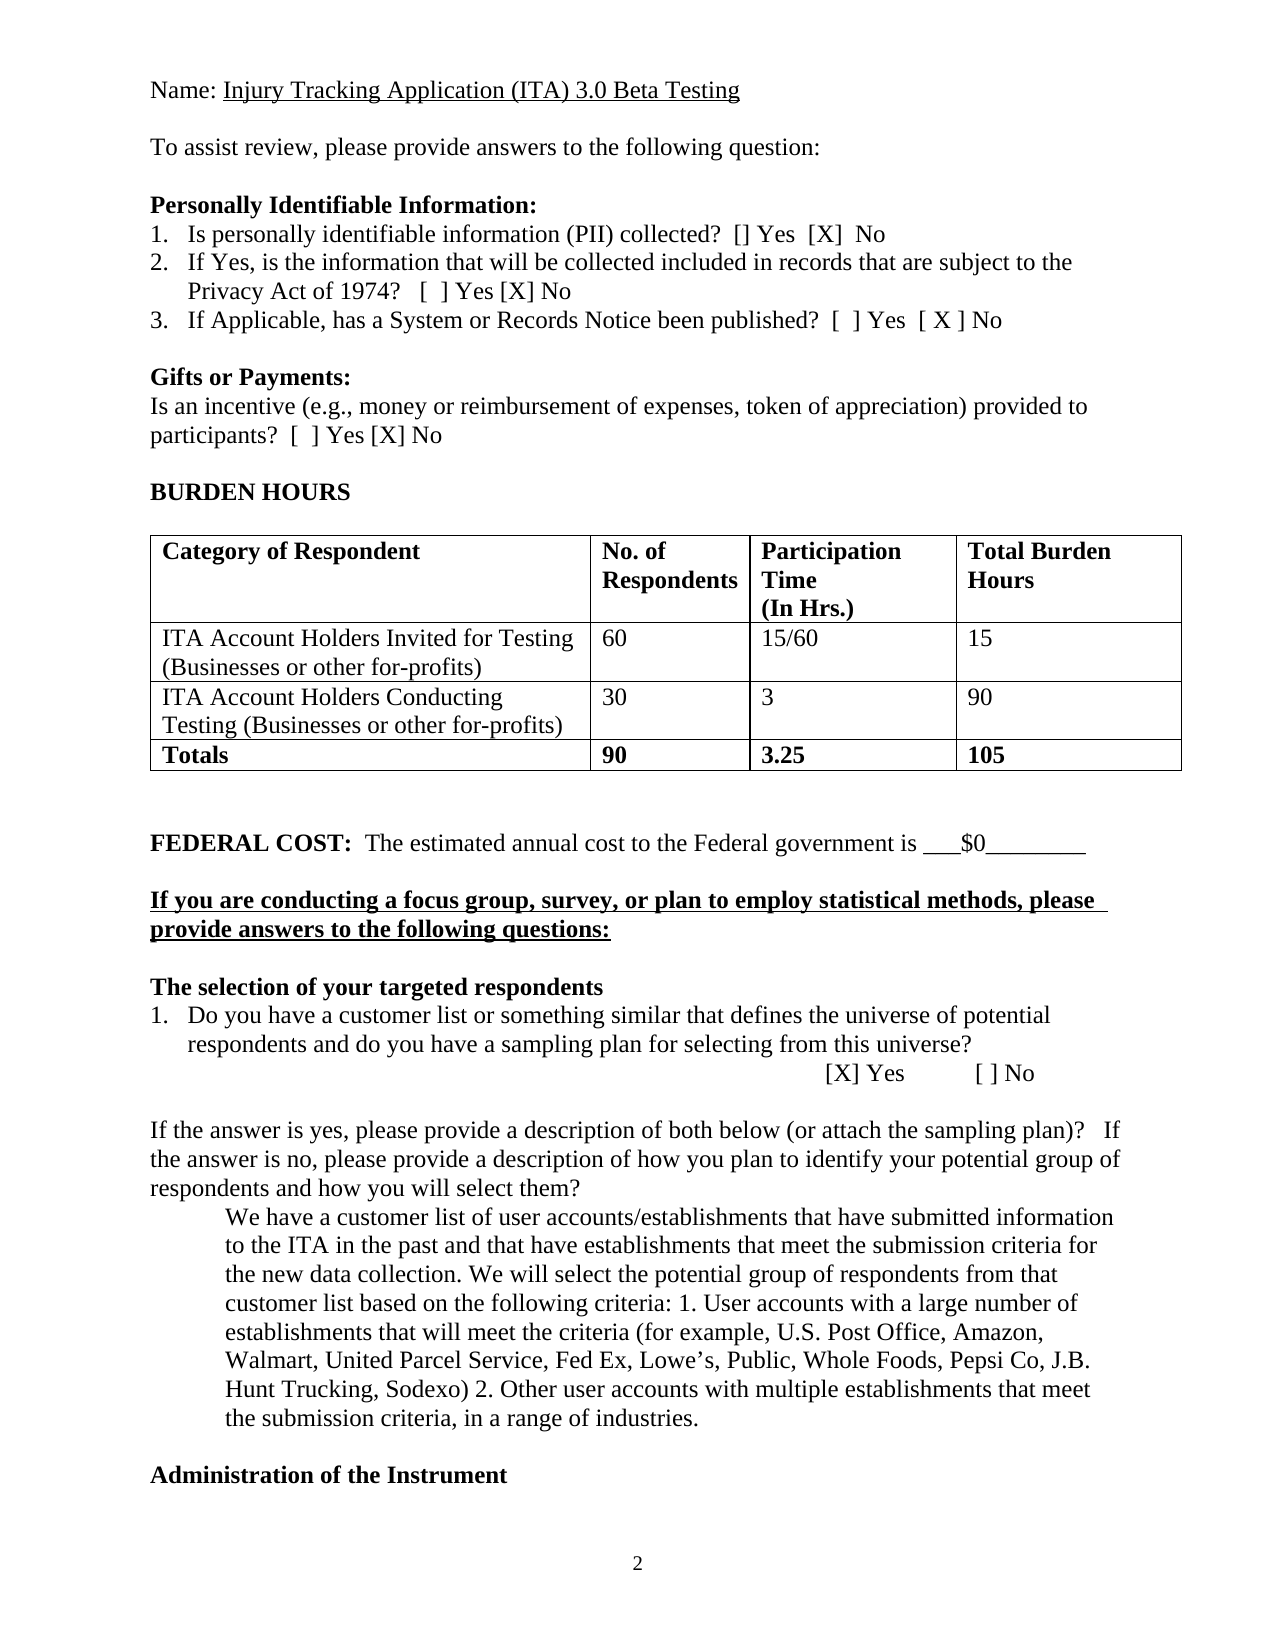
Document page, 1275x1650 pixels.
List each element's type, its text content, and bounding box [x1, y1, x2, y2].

table_cell Totals [151, 740, 590, 769]
table_cell 30 [591, 682, 749, 739]
list If Yes, is the information that will be collected included in records that are subject to the Privacy Act of 1974? [ ] Yes [X] No [150, 247, 1125, 305]
text If the answer is yes, please provide a description of both below (or attach the sampling plan)? If the answer is no, please provide a description of how you plan to identify your potential group of respondents and how you will select them? [150, 1116, 1125, 1202]
list Is personally identifiable information (PII) collected? [] Yes [X] No [150, 219, 1125, 247]
text BURDEN HOURS [150, 477, 1125, 506]
table_header Participation Time (In Hrs.) [751, 536, 956, 622]
list If Applicable, has a System or Records Notice been published? [ ] Yes [ X ] No [150, 305, 1125, 334]
text Administration of the Instrument [150, 1461, 1125, 1489]
table_cell 90 [957, 682, 1181, 739]
list Gifts or Payments: [150, 362, 1125, 391]
table_cell 60 [591, 623, 749, 681]
list We have a customer list of user accounts/establishments that have submitted information to the ITA in the past and that have establishments that meet the submission criteria for the new data collection. We will select the potential group of respondents from that customer list based on the following criteria: 1. User accounts with a large number of establishments that will meet the criteria (for example, U.S. Post Office, Amazon, Walmart, United Parcel Service, Fed Ex, Lowe’s, Public, Whole Foods, Pepsi Co, J.B. Hunt Trucking, Sodexo) 2. Other user accounts with multiple establishments that meet the submission criteria, in a range of industries. [225, 1202, 1125, 1432]
text Is an incentive (e.g., money or reimbursement of expenses, token of appreciation) provided to participants? [ ] Yes [X] No [150, 391, 1125, 449]
table_cell 15/60 [751, 623, 956, 681]
table_cell 105 [957, 740, 1181, 769]
table_header No. of Respondents [591, 536, 749, 622]
table_cell 3.25 [751, 740, 956, 769]
table_cell ITA Account Holders Conducting Testing (Businesses or other for-profits) [151, 682, 590, 739]
table_cell 90 [591, 740, 749, 769]
table_header Category of Respondent [151, 536, 590, 622]
text To assist review, please provide answers to the following question: [150, 132, 1125, 161]
table_cell ITA Account Holders Invited for Testing (Businesses or other for-profits) [151, 623, 590, 681]
text Personally Identifiable Information: [150, 190, 1125, 219]
text The selection of your targeted respondents [150, 972, 1125, 1001]
text If you are conducting a focus group, survey, or plan to employ statistical methods, please provide answers to the following questions: [150, 886, 1125, 943]
list Do you have a customer list or something similar that defines the universe of potential respondents and do you have a sampling plan for selecting from this universe? [X] Yes [ ] No [150, 1001, 1125, 1087]
table_cell 15 [957, 623, 1181, 681]
table_cell 3 [751, 682, 956, 739]
table_header Total Burden Hours [957, 536, 1181, 622]
text FEDERAL COST: The estimated annual cost to the Federal government is ___$0________ [150, 828, 1125, 857]
text Name: Injury Tracking Application (ITA) 3.0 Beta Testing [150, 75, 1125, 104]
